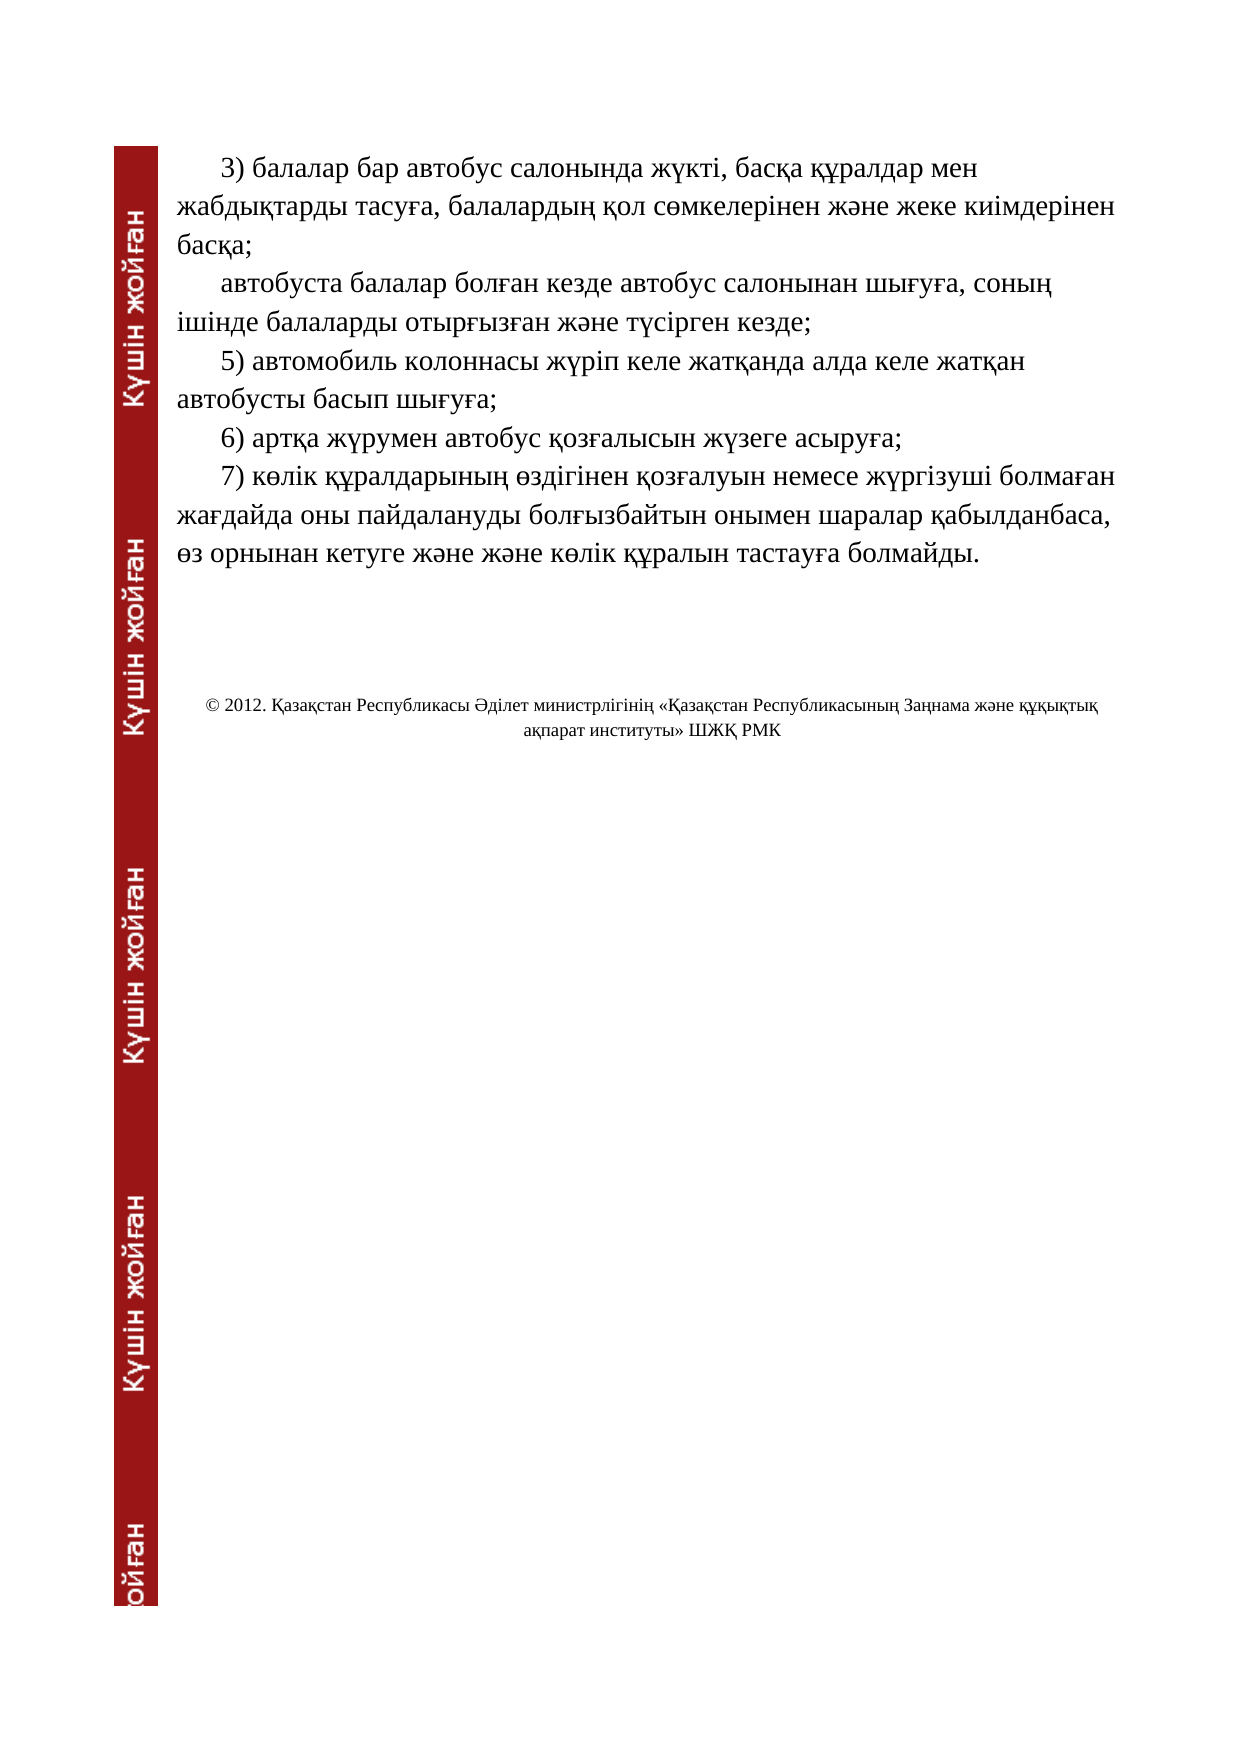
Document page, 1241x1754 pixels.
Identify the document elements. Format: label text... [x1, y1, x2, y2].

text © 2012. Қазақстан Республикасы Әділет министрлігінің «Қазақстан Республикасының Заңнама және құқықтық ақпарат институты» ШЖҚ РМК [112, 694, 1128, 740]
picture [114, 740, 158, 1606]
picture [114, 599, 158, 694]
picture [114, 146, 158, 150]
